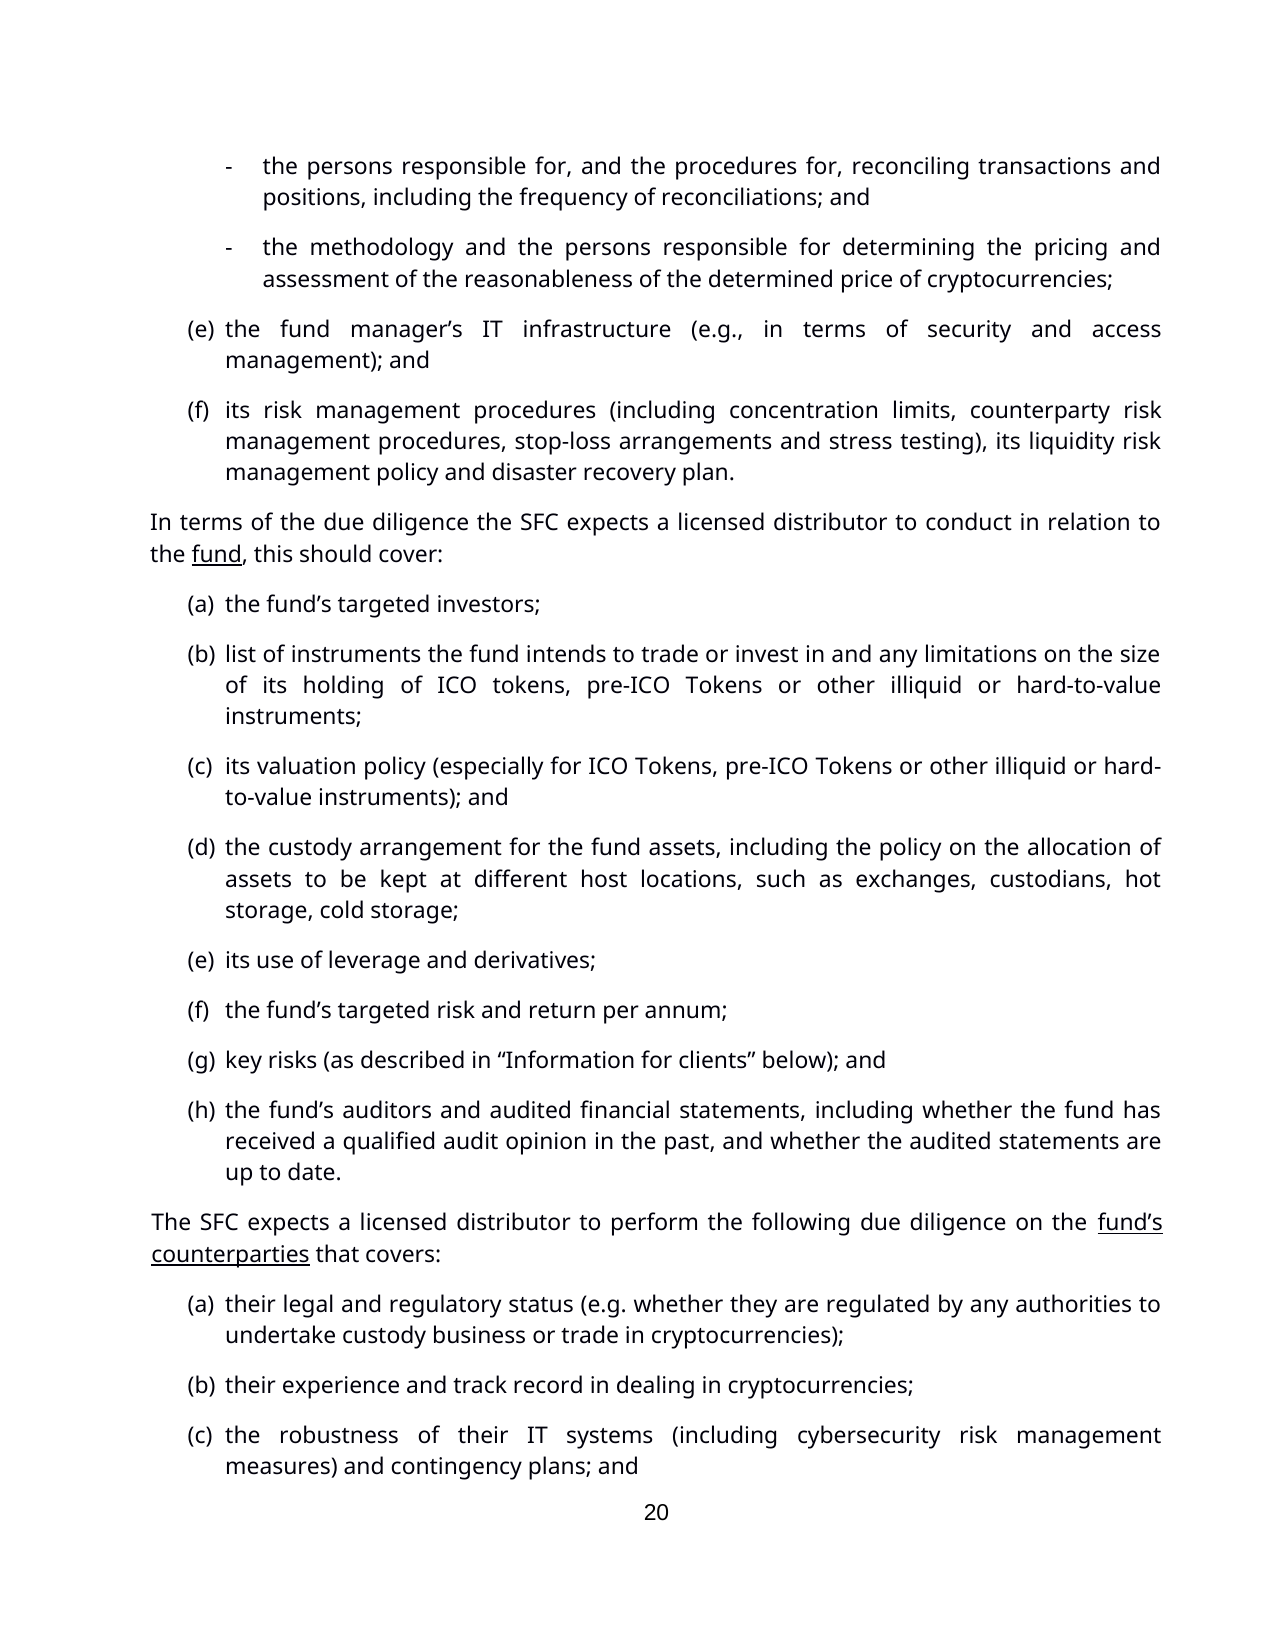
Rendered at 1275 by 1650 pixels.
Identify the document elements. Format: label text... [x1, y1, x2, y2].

text The SFC expects a licensed distributor to perform the following due diligence on the fund’s counterparties that covers: [151, 1206, 1162, 1269]
list key risks (as described in “Information for clients” below); and [187, 1044, 1162, 1075]
list the fund’s targeted risk and return per annum; [187, 994, 1162, 1025]
list the custody arrangement for the fund assets, including the policy on the allocation of assets to be kept at different host locations, such as exchanges, custodians, hot storage, cold storage; [187, 831, 1162, 925]
text In terms of the due diligence the SFC expects a licensed distributor to conduct in relation to the fund, this should cover: [150, 506, 1162, 569]
list the persons responsible for, and the procedures for, reconciling transactions and positions, including the frequency of reconciliations; and [225, 150, 1162, 212]
list the fund manager’s IT infrastructure (e.g., in terms of security and access management); and [187, 312, 1162, 375]
list the robustness of their IT systems (including cybersecurity risk management measures) and contingency plans; and [187, 1419, 1162, 1481]
list its risk management procedures (including concentration limits, counterparty risk management procedures, stop-loss arrangements and stress testing), its liquidity risk management policy and disaster recovery plan. [187, 394, 1162, 487]
list the fund’s auditors and audited financial statements, including whether the fund has received a qualified audit opinion in the past, and whether the audited statements are up to date. [187, 1094, 1162, 1187]
list the methodology and the persons responsible for determining the pricing and assessment of the reasonableness of the determined price of cryptocurrencies; [225, 231, 1162, 294]
list their experience and track record in dealing in cryptocurrencies; [187, 1369, 1162, 1400]
list its use of leverage and derivatives; [187, 944, 1162, 975]
list list of instruments the fund intends to trade or invest in and any limitations on the size of its holding of ICO tokens, pre-ICO Tokens or other illiquid or hard-to-value instruments; [187, 637, 1162, 731]
list the fund’s targeted investors; [187, 587, 1162, 619]
list its valuation policy (especially for ICO Tokens, pre-ICO Tokens or other illiquid or hard-to-value instruments); and [187, 750, 1162, 812]
list their legal and regulatory status (e.g. whether they are regulated by any authorities to undertake custody business or trade in cryptocurrencies); [187, 1287, 1162, 1350]
